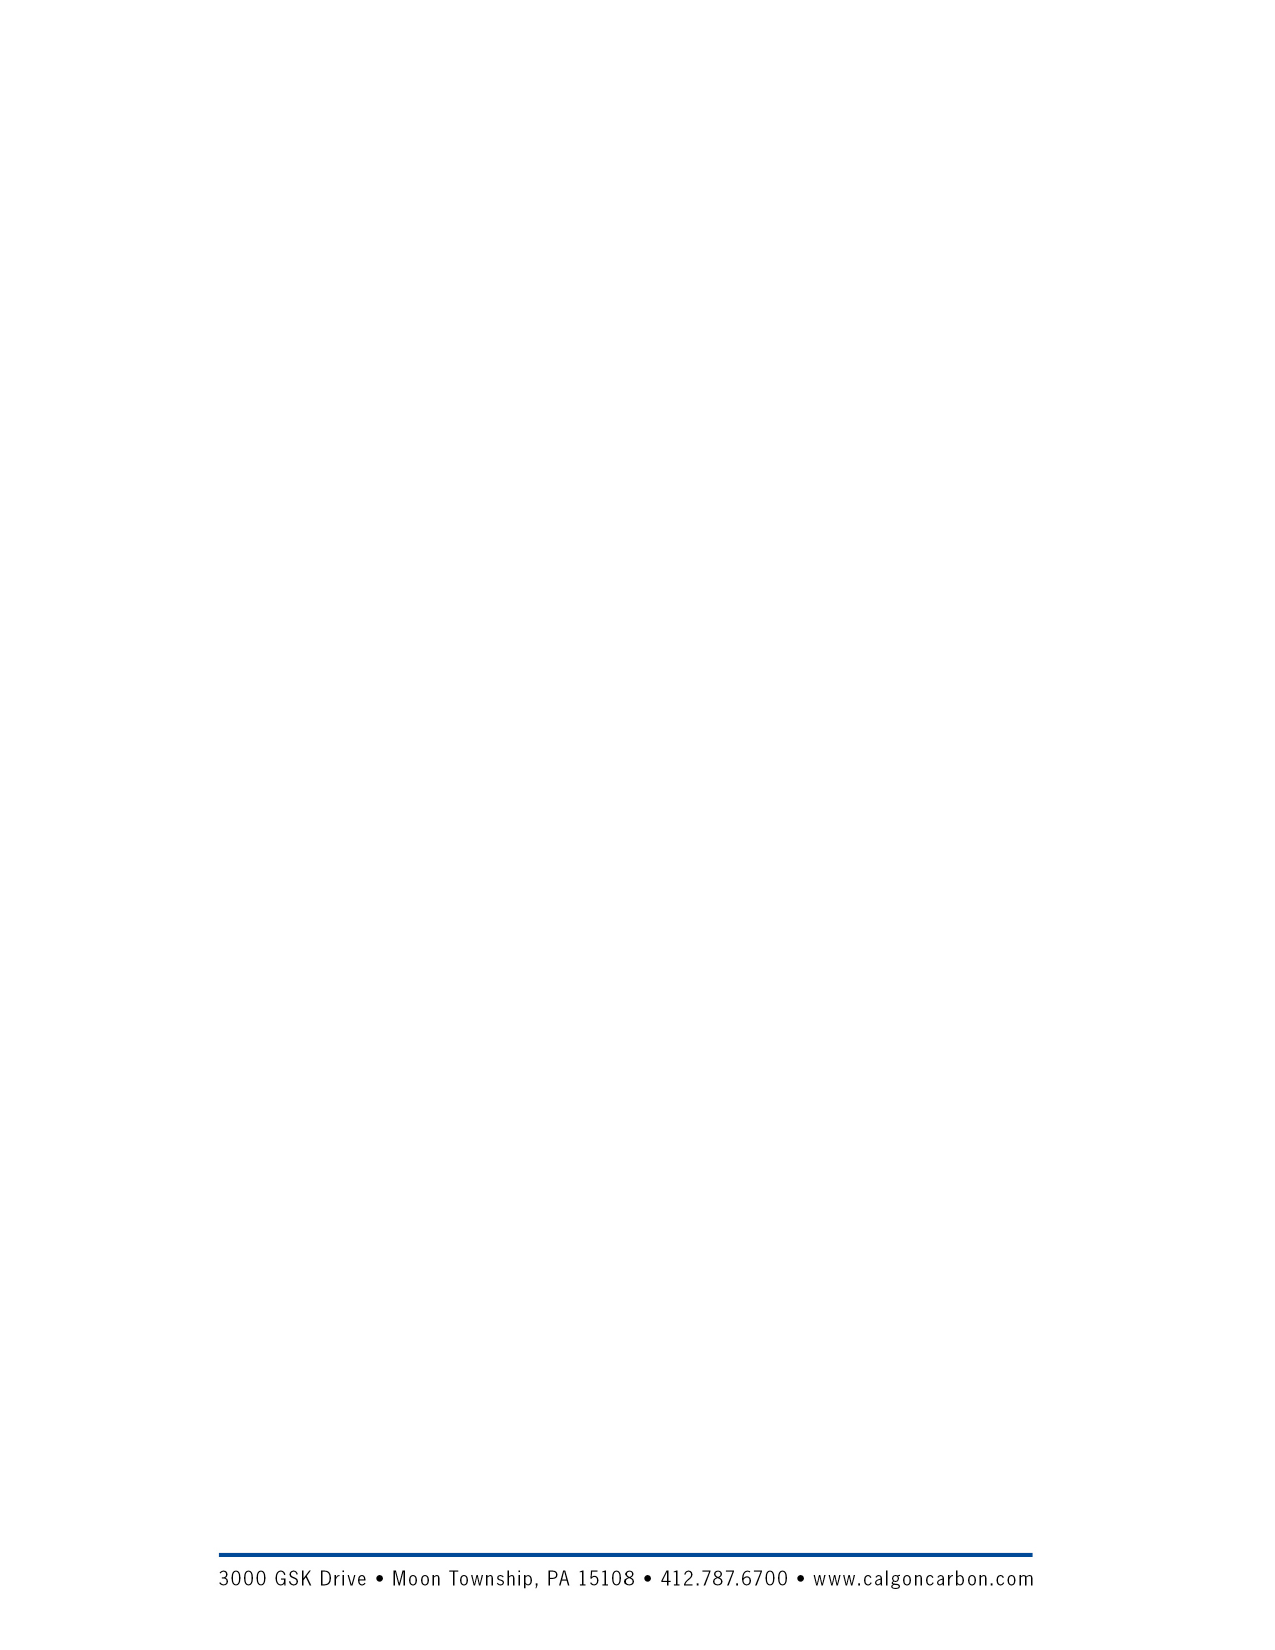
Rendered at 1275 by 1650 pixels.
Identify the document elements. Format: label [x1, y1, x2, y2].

picture [173, 1503, 1078, 1636]
